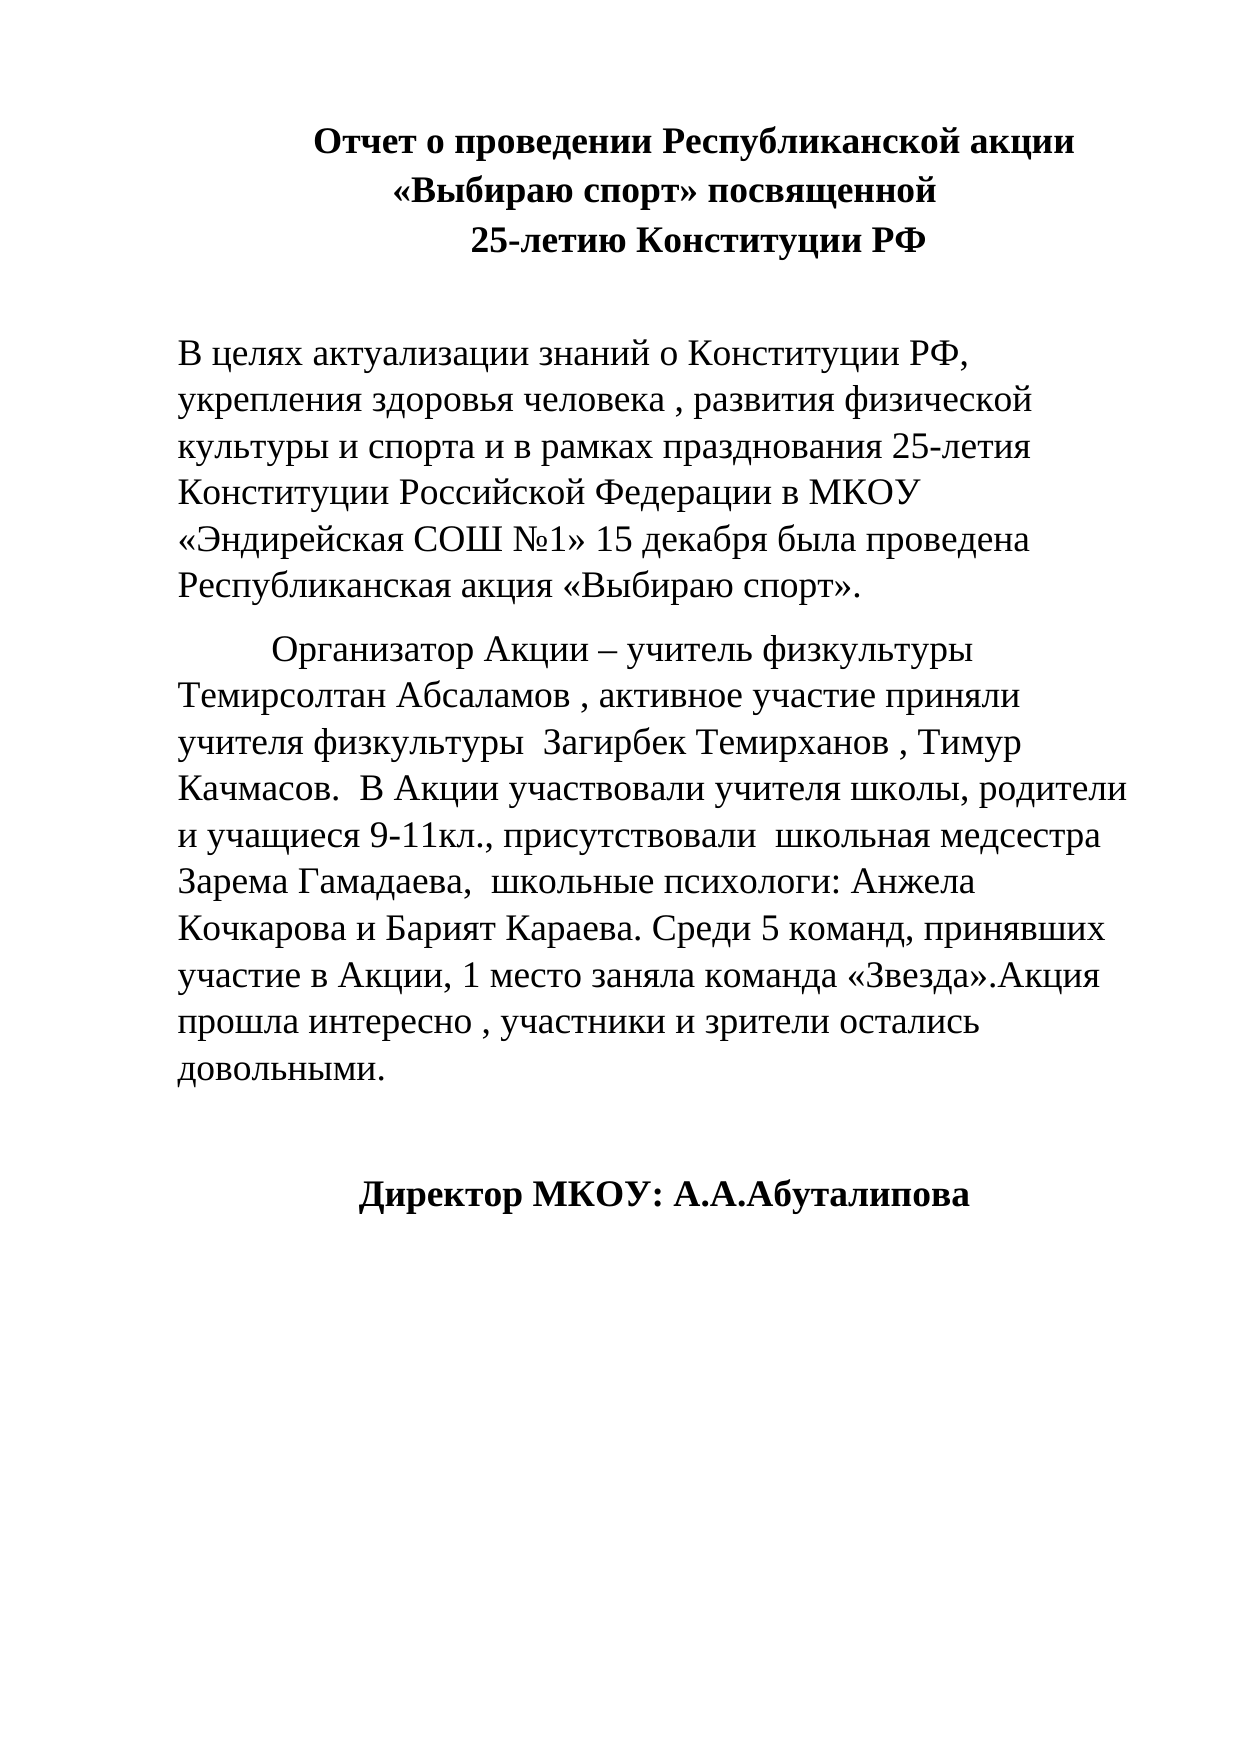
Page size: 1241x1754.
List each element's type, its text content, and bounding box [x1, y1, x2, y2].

text В целях актуализации знаний о Конституции РФ, укрепления здоровья человека , развития физической культуры и спорта и в рамках празднования 25-летия Конституции Российской Федерации в МКОУ «Эндирейская СОШ №1» 15 декабря была проведена Республиканская акция «Выбираю спорт». [177, 330, 1152, 606]
text Директор МКОУ: А.А.Абуталипова [177, 1172, 1152, 1215]
text 25-летию Конституции РФ [177, 217, 1152, 260]
text Отчет о проведении Республиканской акции «Выбираю спорт» посвященной [177, 118, 1152, 211]
text Организатор Акции – учитель физкультуры Темирсолтан Абсаламов , активное участие приняли учителя физкультуры Загирбек Темирханов , Тимур Качмасов. В Акции участвовали учителя школы, родители и учащиеся 9-11кл., присутствовали школьная медсестра Зарема Гамадаева, школьные психологи: Анжела Кочкарова и Барият Караева. Среди 5 команд, принявших участие в Акции, 1 место заняла команда «Звезда».Акция прошла интересно , участники и зрители остались довольными. [177, 626, 1152, 1088]
